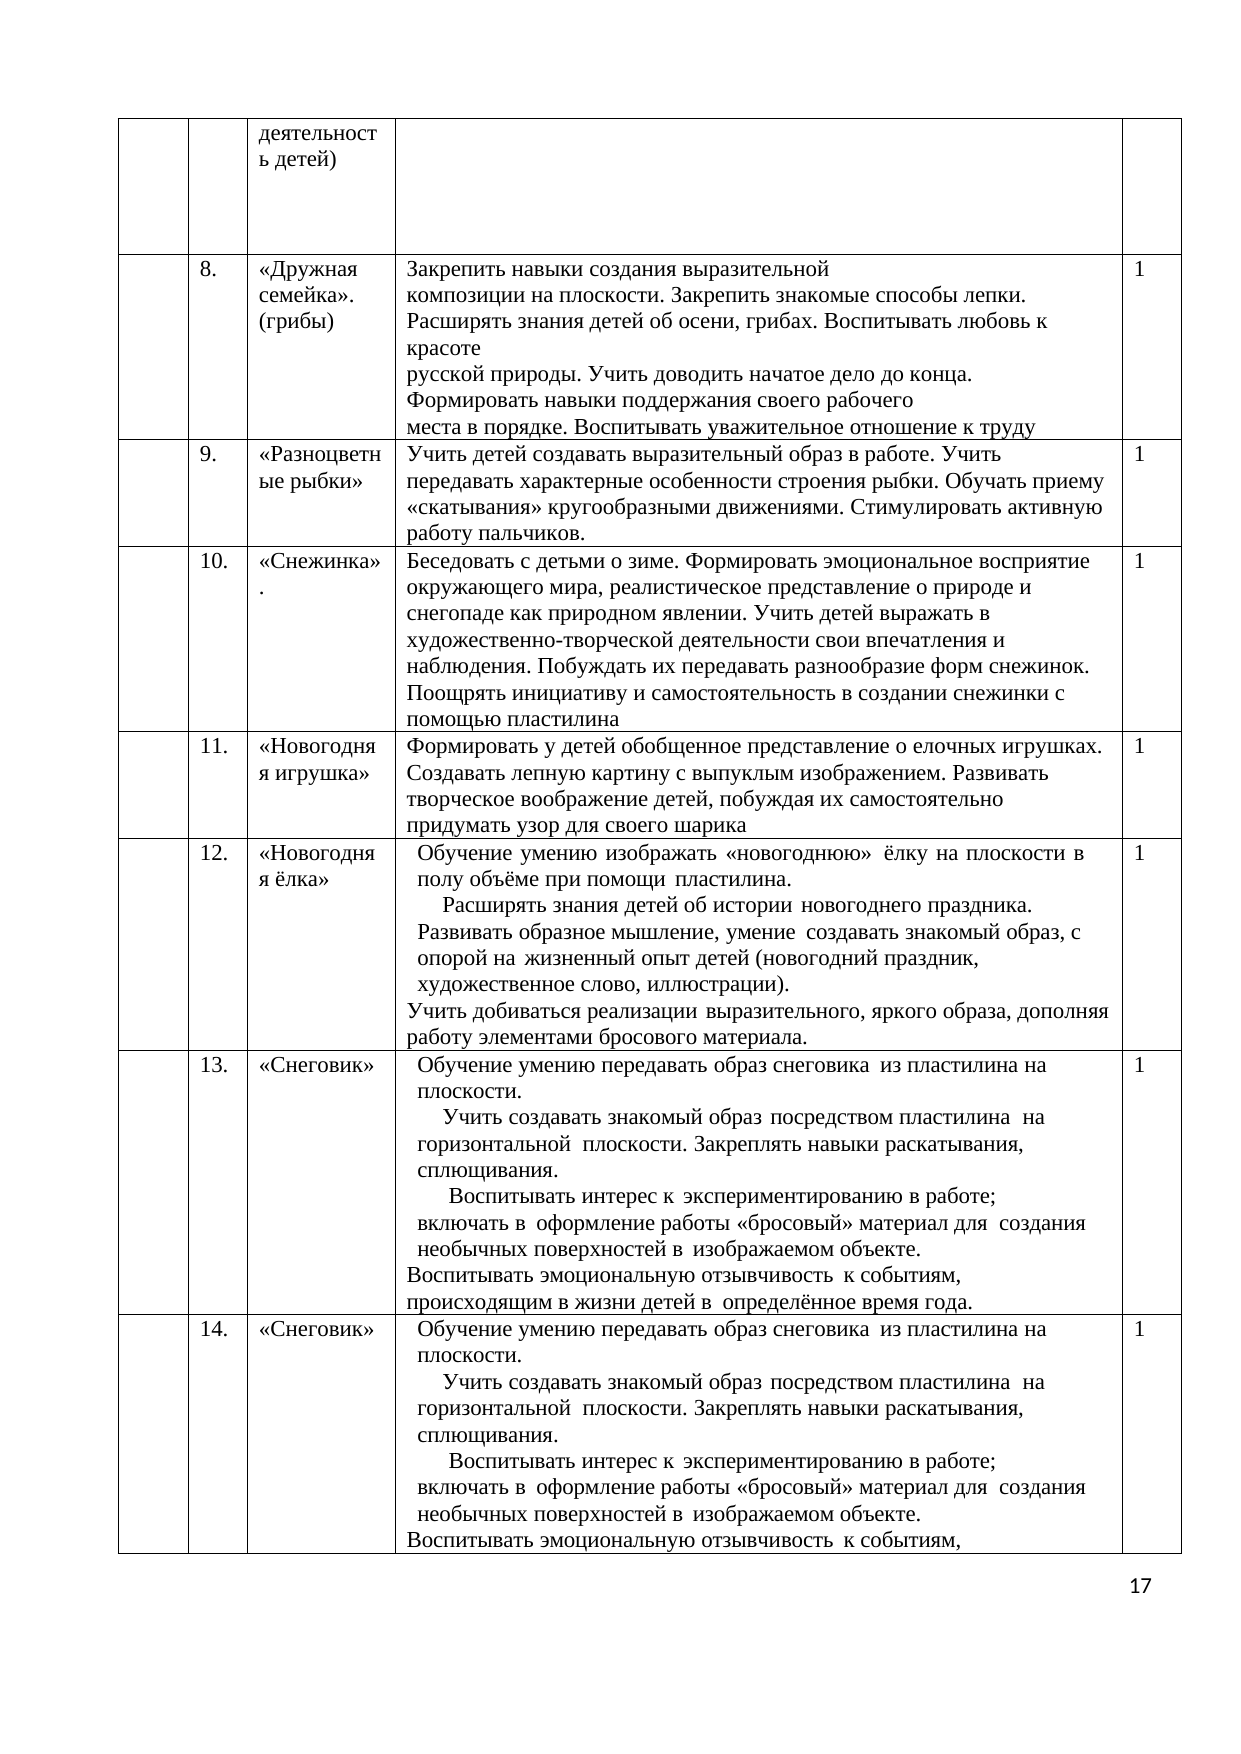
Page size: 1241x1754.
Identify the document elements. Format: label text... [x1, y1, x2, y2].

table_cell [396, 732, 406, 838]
table_cell 1 [1123, 440, 1181, 546]
table_cell «Дружная семейка».(грибы) [248, 255, 395, 439]
table_cell [119, 547, 188, 731]
table_cell Учить детей создавать выразительный образ в работе. Учить передавать характерные особенности строения рыбки. Обучать приему «скатывания» кругообразными движениями. Стимулировать активную работу пальчиков. [586, 440, 1122, 546]
table_cell Формировать у детей обобщенное представление о елочных игрушках. Создавать лепную картину с выпуклым изображением. Развивать творческое воображение детей, побуждая их самостоятельно придумать узор для своего шарика [747, 732, 1122, 838]
table_cell «Новогодняя игрушка» [248, 732, 395, 838]
table_cell 10. [189, 547, 247, 731]
table_cell 7. [189, 119, 247, 254]
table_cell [248, 119, 395, 254]
table_cell [119, 440, 188, 546]
table_cell 8. [189, 255, 247, 439]
table_cell [119, 839, 188, 1049]
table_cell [396, 119, 1122, 254]
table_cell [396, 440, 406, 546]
table_cell [119, 1051, 188, 1314]
table_cell 1 [1123, 732, 1181, 838]
table_cell 1 [1123, 255, 1181, 439]
table_cell 1 [1123, 1315, 1181, 1552]
table_cell 1 [1123, 1051, 1181, 1314]
table_cell 11. [189, 732, 247, 838]
table_cell «Снежинка». [248, 547, 395, 731]
table_cell 13. [189, 1051, 247, 1314]
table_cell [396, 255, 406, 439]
table_cell [119, 1315, 188, 1552]
table_cell 12. [189, 839, 247, 1049]
table_cell [119, 732, 188, 838]
table_cell 1 [1123, 119, 1181, 254]
table_cell «Снеговик» [248, 1315, 395, 1552]
table_cell 14. [189, 1315, 247, 1552]
table_cell «Снеговик» [248, 1051, 395, 1314]
table_cell 9. [189, 440, 247, 546]
table_cell «Новогодняя ёлка» [248, 839, 395, 1049]
table_cell 1 [1123, 547, 1181, 731]
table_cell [396, 1315, 1122, 1552]
table_cell Беседовать с детьми о зиме. Формировать эмоциональное восприятие окружающего мира, реалистическое представление о природе и снегопаде как природном явлении. Учить детей выражать в художественно-творческой деятельности свои впечатления и наблюдения. Побуждать их передавать разнообразие форм снежинок. Поощрять инициативу и самостоятельность в создании снежинки с помощью пластилина [396, 547, 1122, 731]
table_cell Обучение умению изображать «новогоднюю» ёлку на плоскости в полу объёме при помощи пластилина. Расширять знания детей об истории новогоднего праздника. Развивать образное мышление, умение создавать знакомый образ, с опорой на жизненный опыт детей (новогодний праздник, художественное слово, иллюстрации). Учить добиваться реализации выразительного, яркого образа, дополняя работу элементами бросового материала. [396, 839, 1122, 1049]
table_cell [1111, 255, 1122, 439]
table_cell 1 [1123, 839, 1181, 1049]
table_cell [119, 255, 188, 439]
table_cell «Разноцветные рыбки» [248, 440, 395, 546]
